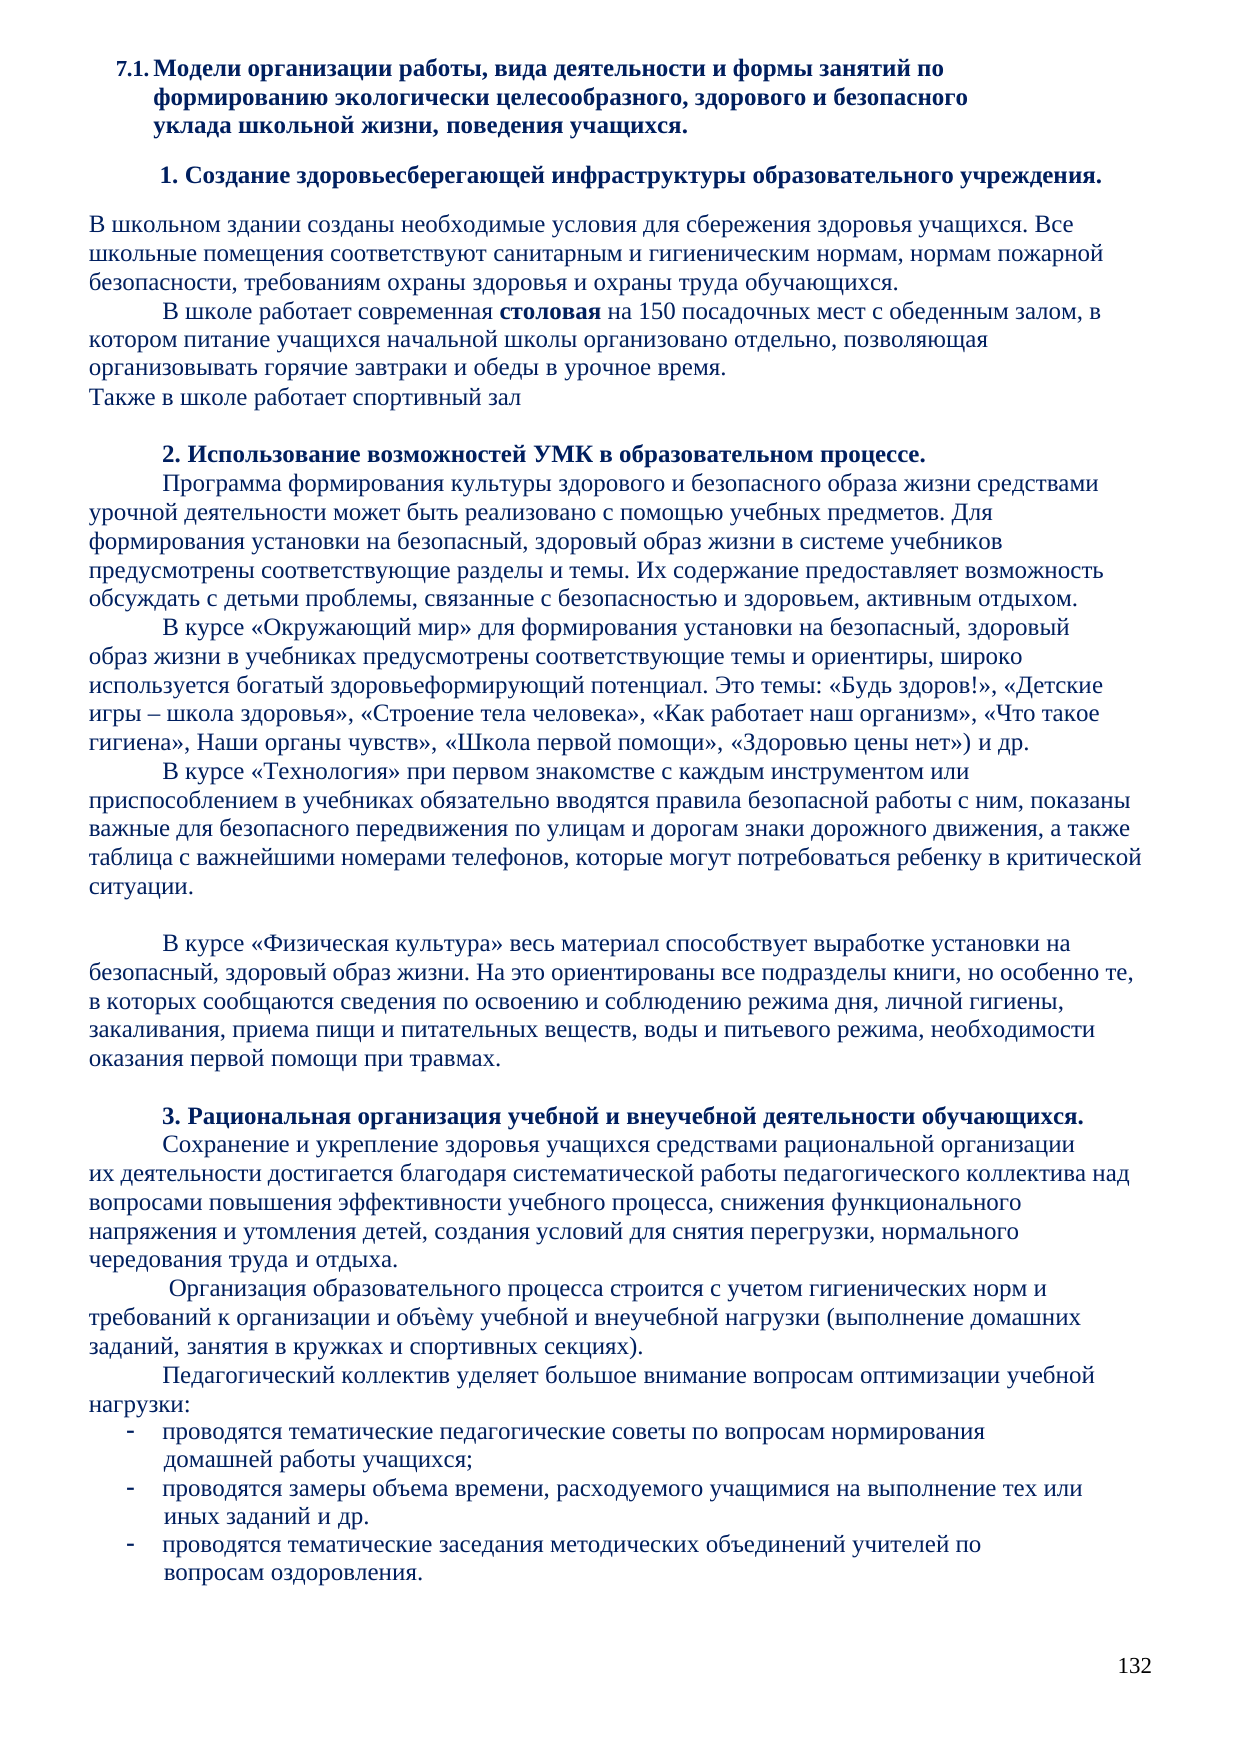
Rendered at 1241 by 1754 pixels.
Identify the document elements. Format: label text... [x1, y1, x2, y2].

subtitle Модели организации работы, вида деятельности и формы занятий по формированию экологически целесообразного, здорового и безопасного уклада школьной жизни, поведения учащихся. [116, 54, 1053, 139]
text В курсе «Физическая культура» весь материал способствует выработке установки на безопасный, здоровый образ жизни. На это ориентированы все подразделы книги, но особенно те, в которых сообщаются сведения по освоению и соблюдению режима дня, личной гигиены, закаливания, приема пищи и питательных веществ, воды и питьевого режима, необходимости оказания первой помощи при травмах. [88, 928, 1135, 1072]
text Также в школе работает спортивный зал [88, 382, 1192, 411]
list проводятся замеры объема времени, расходуемого учащимися на выполнение тех или иных заданий и др. [126, 1474, 1144, 1529]
text Педагогический коллектив уделяет большое внимание вопросам оптимизации учебной нагрузки: [88, 1360, 1134, 1417]
list проводятся тематические педагогические советы по вопросам нормирования домашней работы учащихся; [126, 1418, 1101, 1473]
text их деятельности достигается благодаря систематической работы педагогического коллектива над вопросами повышения эффективности учебного процесса, снижения функционального напряжения и утомления детей, создания условий для снятия перегрузки, нормального чередования труда и отдыха. [88, 1158, 1131, 1273]
subtitle Рациональная организация учебной и внеучебной деятельности обучающихся. [162, 1101, 1203, 1130]
text В школе работает современная столовая на 150 посадочных мест с обеденным залом, в котором питание учащихся начальной школы организовано отдельно, позволяющая организовывать горячие завтраки и обеды в урочное время. [88, 297, 1103, 381]
text В курсе «Технология» при первом знакомстве с каждым инструментом или приспособлением в учебниках обязательно вводятся правила безопасной работы с ним, показаны важные для безопасного передвижения по улицам и дорогам знаки дорожного движения, а также таблица с важнейшими номерами телефонов, которые могут потребоваться ребенку в критической ситуации. [88, 756, 1149, 900]
text В курсе «Окружающий мир» для формирования установки на безопасный, здоровый образ жизни в учебниках предусмотрены соответствующие темы и ориентиры, широко используется богатый здоровьеформирующий потенциал. Это темы: «Будь здоров!», «Детские игры – школа здоровья», «Строение тела человека», «Как работает наш организм», «Что такое гигиена», Наши органы чувств», «Школа первой помощи», «Здоровью цены нет») и др. [88, 612, 1134, 756]
text Программа формирования культуры здорового и безопасного образа жизни средствами урочной деятельности может быть реализовано с помощью учебных предметов. Для формирования установки на безопасный, здоровый образ жизни в системе учебников предусмотрены соответствующие разделы и темы. Их содержание предоставляет возможность обсуждать с детьми проблемы, связанные с безопасностью и здоровьем, активным отдыхом. [88, 468, 1106, 612]
text Сохранение и укрепление здоровья учащихся средствами рациональной организации [162, 1130, 1192, 1158]
subtitle Использование возможностей УМК в образовательном процессе. [162, 440, 1203, 468]
list проводятся тематические заседания методических объединений учителей по вопросам оздоровления. [126, 1530, 1086, 1586]
text Организация образовательного процесса строится с учетом гигиенических норм и требований к организации и объѐму учебной и внеучебной нагрузки (выполнение домашних заданий, занятия в кружках и спортивных секциях). [88, 1273, 1134, 1360]
list Создание здоровьесберегающей инфраструктуры образовательного учреждения. [159, 160, 1192, 188]
text В школьном здании созданы необходимые условия для сбережения здоровья учащихся. Все школьные помещения соответствуют санитарным и гигиеническим нормам, нормам пожарной безопасности, требованиям охраны здоровья и охраны труда обучающихся. [88, 209, 1134, 296]
